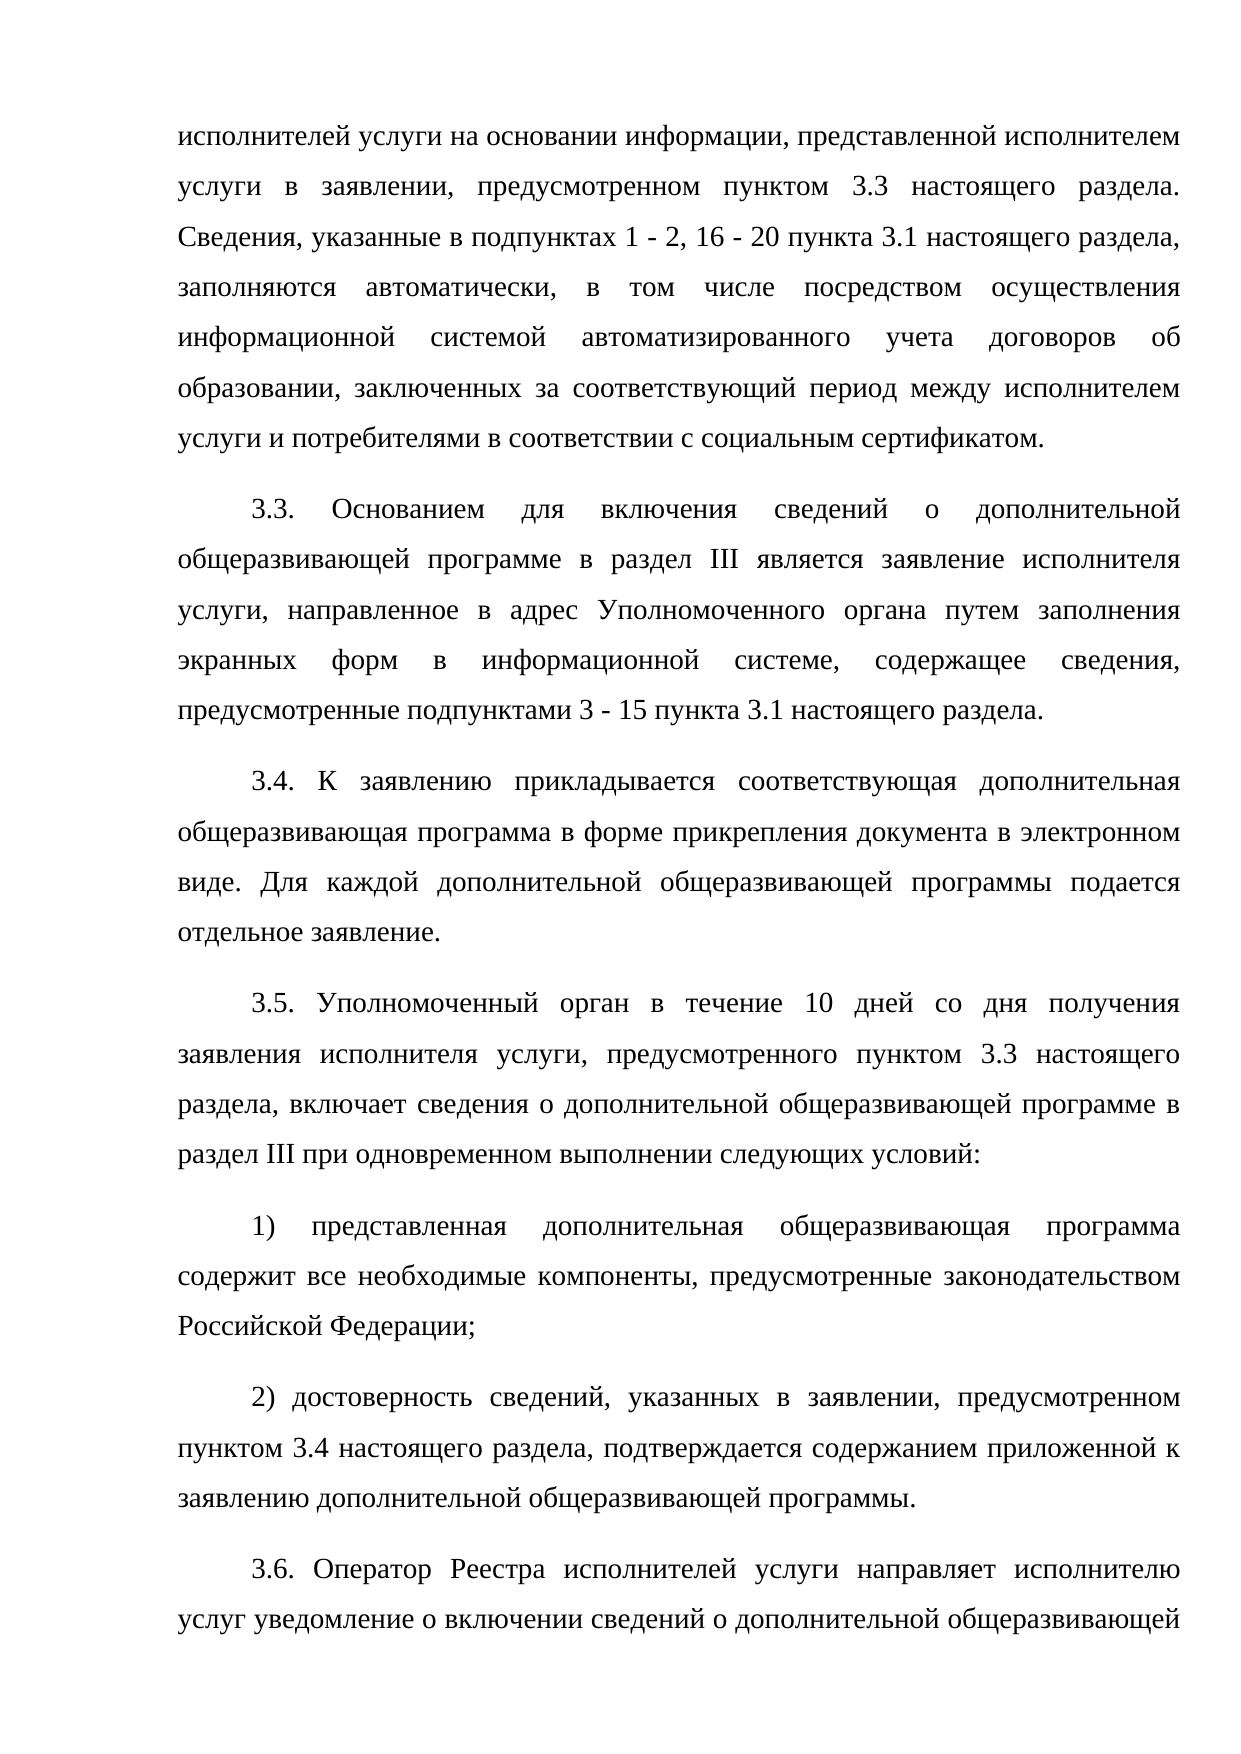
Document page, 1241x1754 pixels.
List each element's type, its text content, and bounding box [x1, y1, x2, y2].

text 2) достоверность сведений, указанных в заявлении, предусмотренном пунктом 3.4 настоящего раздела, подтверждается содержанием приложенной к заявлению дополнительной общеразвивающей программы. [177, 1379, 1181, 1514]
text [177, 118, 1181, 453]
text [177, 1551, 1181, 1635]
text 3.3. Основанием для включения сведений о дополнительной общеразвивающей программе в раздел III является заявление исполнителя услуги, направленное в адрес Уполномоченного органа путем заполнения экранных форм в информационной системе, содержащее сведения, предусмотренные подпунктами 3 - 15 пункта 3.1 настоящего раздела. [177, 491, 1181, 726]
text 3.4. К заявлению прикладывается соответствующая дополнительная общеразвивающая программа в форме прикрепления документа в электронном виде. Для каждой дополнительной общеразвивающей программы подается отдельное заявление. [177, 763, 1181, 948]
text 1) представленная дополнительная общеразвивающая программа содержит все необходимые компоненты, предусмотренные законодательством Российской Федерации; [177, 1208, 1181, 1342]
text 3.5. Уполномоченный орган в течение 10 дней со дня получения заявления исполнителя услуги, предусмотренного пунктом 3.3 настоящего раздела, включает сведения о дополнительной общеразвивающей программе в раздел III при одновременном выполнении следующих условий: [177, 986, 1181, 1170]
